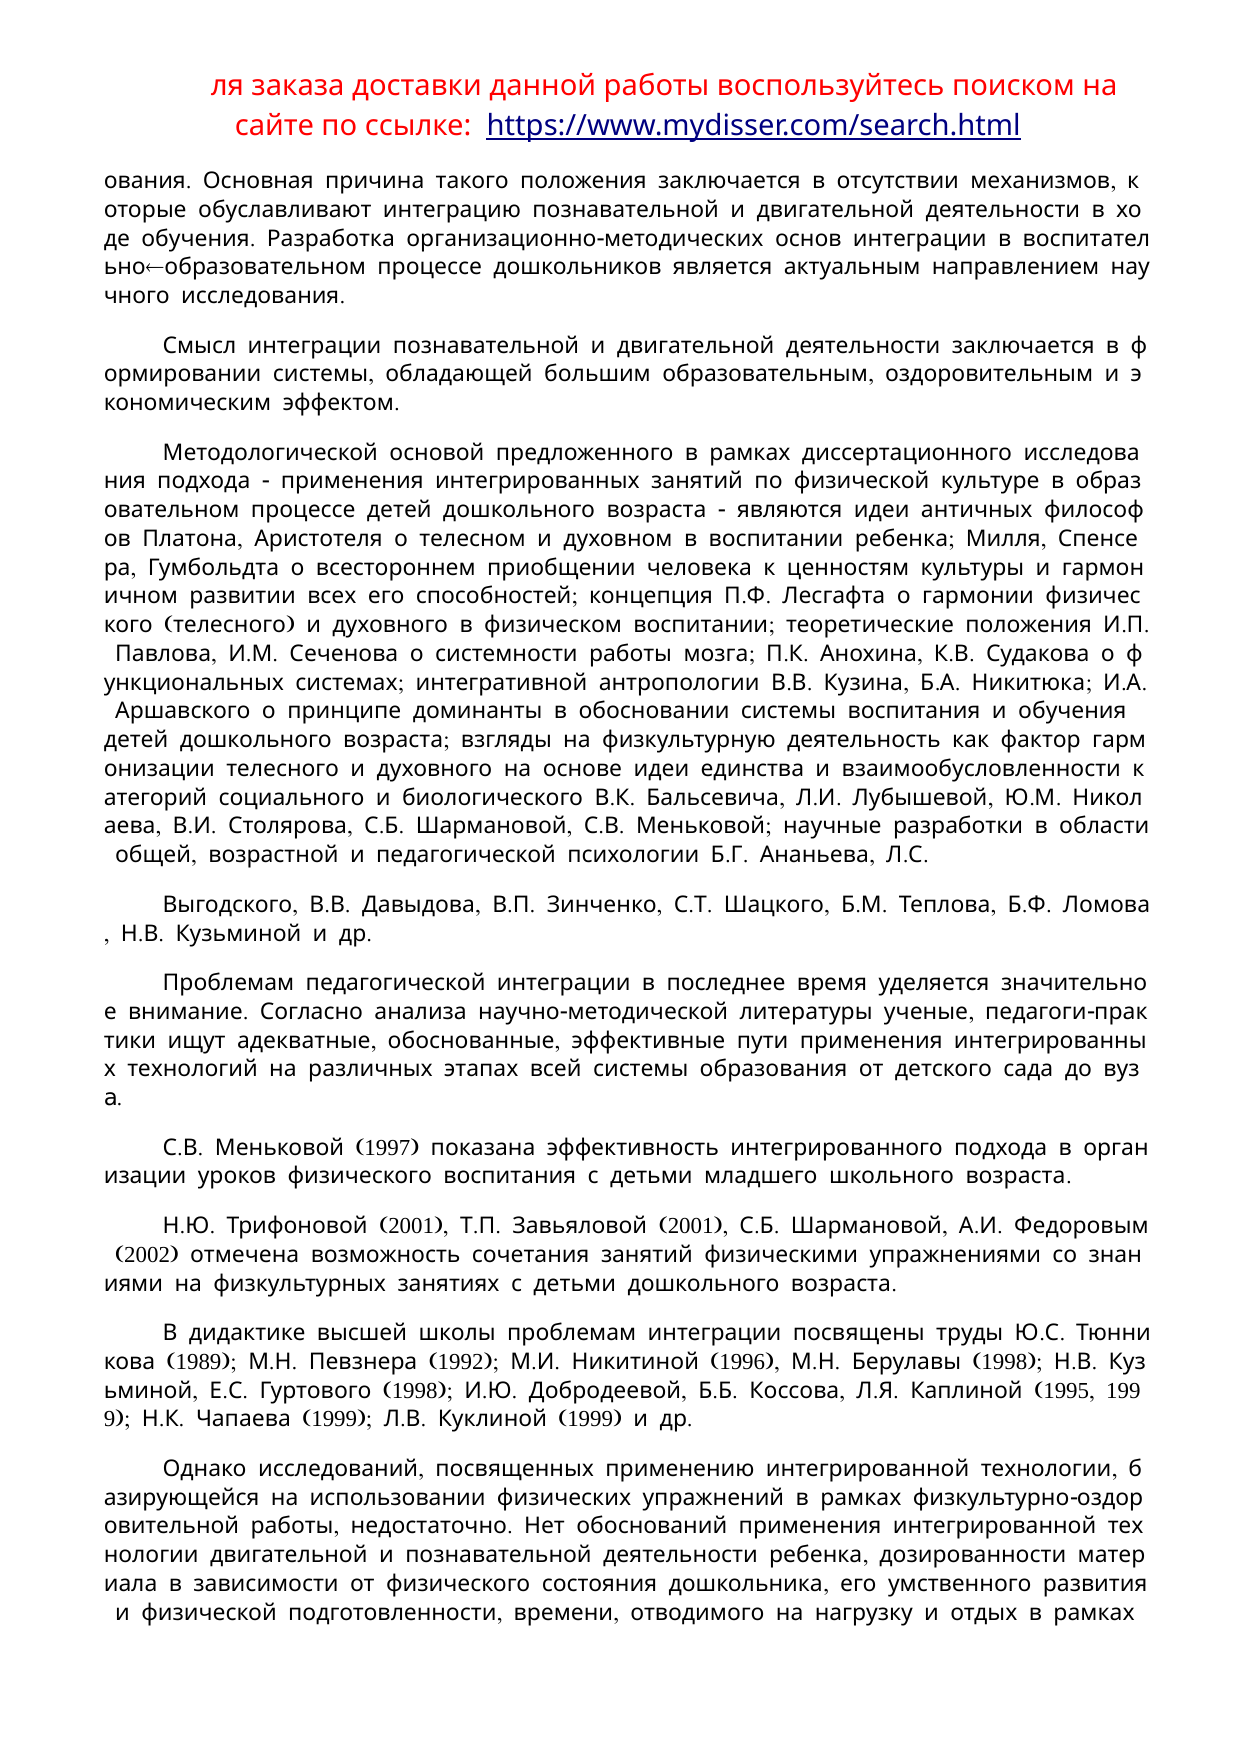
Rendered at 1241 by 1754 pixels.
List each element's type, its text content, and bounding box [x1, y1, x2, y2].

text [103, 164, 1152, 308]
text МетодологическойосновойпредложенноговрамкахдиссертационногоисследованияподходапримененияинтегрированныхзанятийпофизическойкультуревобразовательномпроцесседетейдошкольноговозрастаявляютсяидеиантичныхфилософовПлатонаАристотеляотелесномидуховномввоспитанииребенкаМилляСпенсераГумбольдтаовсестороннемприобщениичеловекакценностямкультурыигармоничномразвитиивсехегоспособностейконцепцияПФЛесгафтаогармониифизическоготелесногоидуховноговфизическомвоспитаниитеоретическиеположенияИППавловаИМСеченоваосистемностиработымозгаПКАнохинаКВСудаковаофункциональныхсистемахинтегративнойантропологииВВКузинаБАНикитюкаИААршавскогоопринципедоминантывобоснованиисистемывоспитанияиобучениядетейдошкольноговозраставзглядынафизкультурнуюдеятельностькакфакторгармонизациителесногоидуховногонаосновеидеиединстваивзаимообусловленностикатегорийсоциальногоибиологическогоВКБальсевичаЛИЛубышевойЮМНиколаеваВИСтоляроваСБШармановойСВМеньковойнаучныеразработкивобластиобщейвозрастнойипедагогическойпсихологииБГАнаньеваЛС [103, 436, 1152, 867]
text ПроблемампедагогическойинтеграциивпоследнеевремяуделяетсязначительноевниманиеСогласноанализанаучнометодическойлитературыученыепедагогипрактикиищутадекватныеобоснованныеэффективныепутипримененияинтегрированныхтехнологийнаразличныхэтапахвсейсистемыобразованияотдетскогосададовуза [103, 967, 1152, 1110]
text НЮТрифоновойТПЗавьяловойСБШармановойАИФедоровымотмеченавозможностьсочетаниязанятийфизическимиупражнениямисознанияминафизкультурныхзанятияхсдетьмидошкольноговозраста [103, 1209, 1152, 1296]
text ВдидактикевысшейшколыпроблемаминтеграциипосвященытрудыЮСТюнниковаМНПевзнераМИНикитинойМНБерулавыНВКузьминойЕСГуртовогоИЮДобродеевойББКоссоваЛЯКаплинойНКЧапаеваЛВКуклинойидр [103, 1317, 1152, 1432]
text СВМеньковойпоказанаэффективностьинтегрированногоподходаворганизацииуроковфизическоговоспитаниясдетьмимладшегошкольноговозраста [103, 1131, 1152, 1189]
text ВыгодскогоВВДавыдоваВПЗинченкоСТШацкогоБМТепловаБФЛомоваНВКузьминойидр [103, 888, 1152, 946]
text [103, 1452, 1152, 1625]
text Смыслинтеграциипознавательнойидвигательнойдеятельностизаключаетсявформированиисистемыобладающейбольшимобразовательнымоздоровительнымиэкономическимэффектом [103, 329, 1152, 415]
